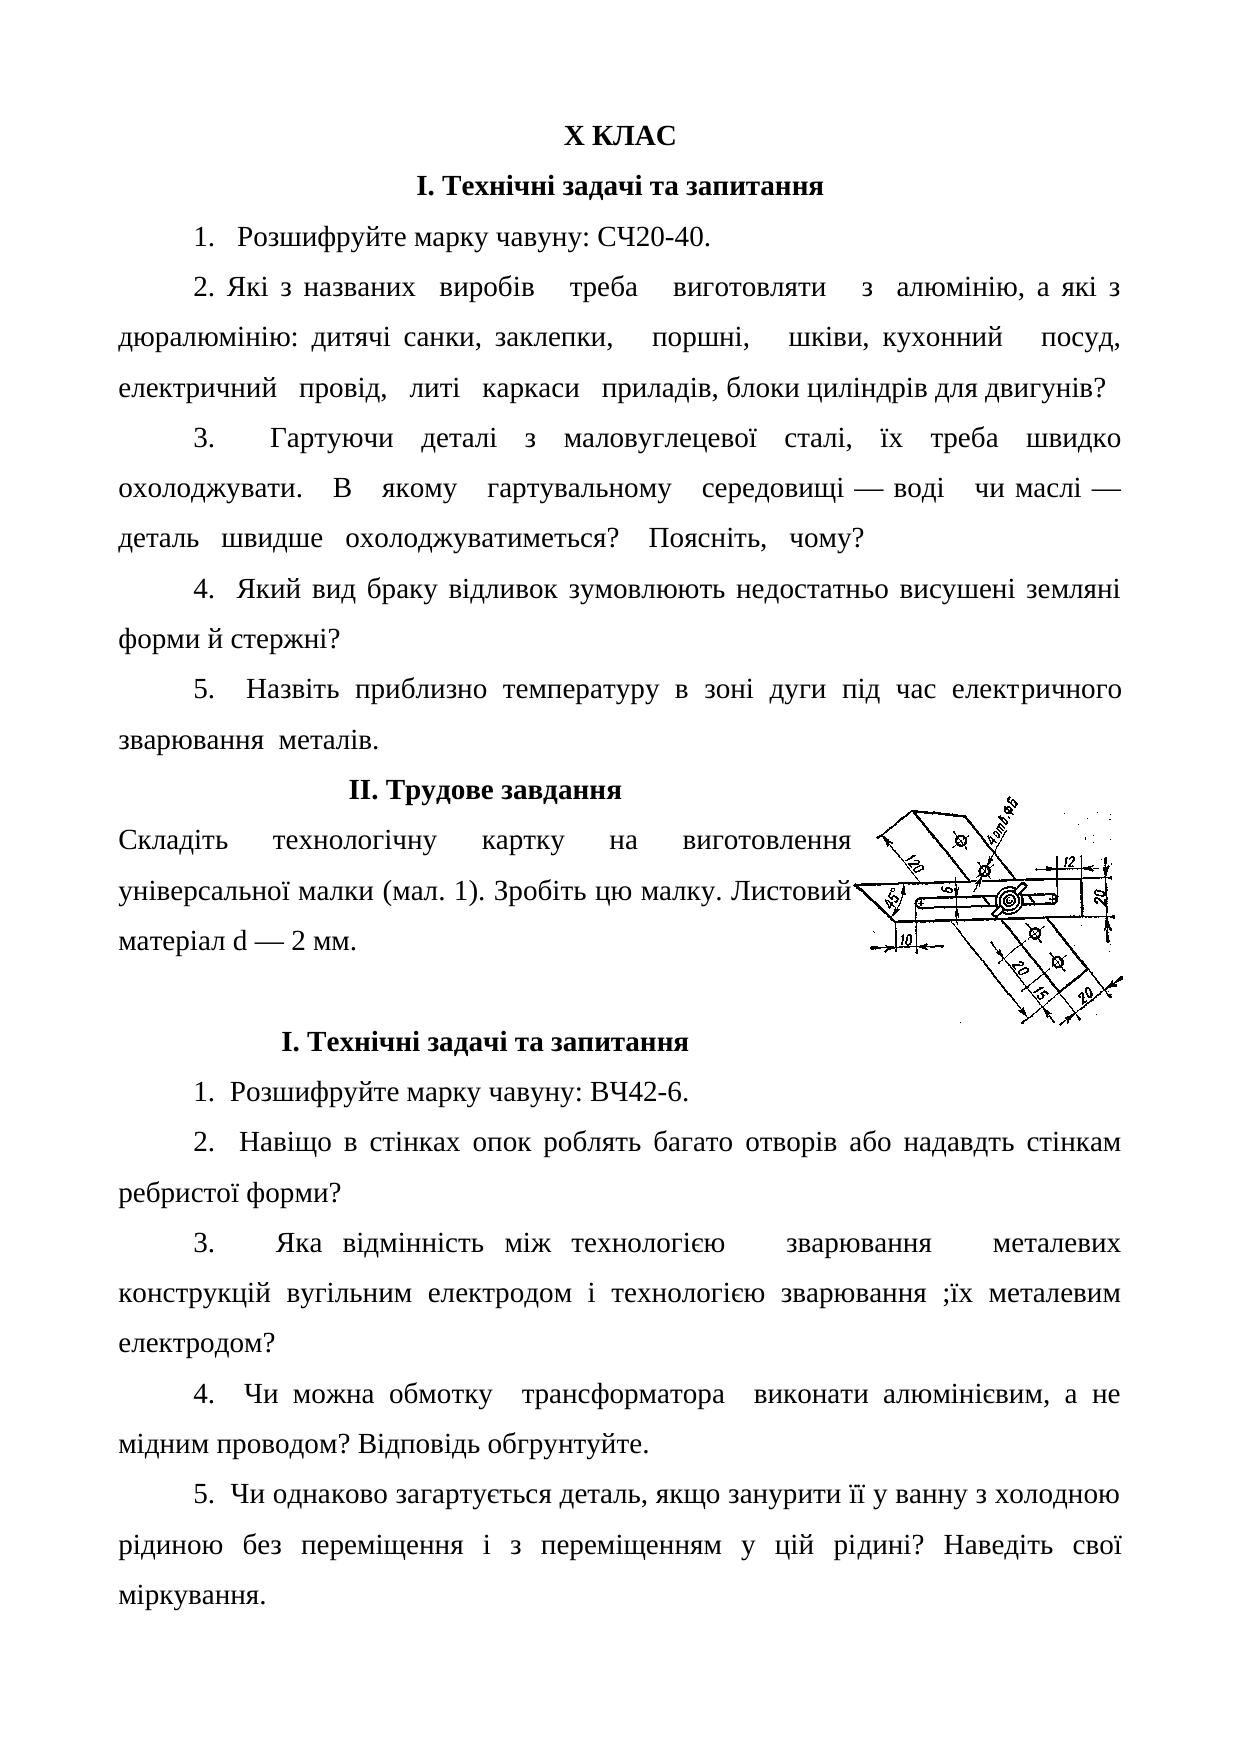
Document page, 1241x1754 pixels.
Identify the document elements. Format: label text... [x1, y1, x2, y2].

subtitle І. Технічні задачі та запитання [118, 1024, 1122, 1057]
text II. Трудове завдання [118, 772, 1122, 806]
text 2. Навіщо в стінках опок роблять багато отворів або надавдть стінкам ребристої форми? [118, 1124, 1122, 1208]
picture [852, 794, 1123, 1027]
text 2. Які з названих виробів треба виготовляти з алюмінію, а які з дюралюмінію: дитячі санки, заклепки, поршні, шківи, кухонний посуд, електричний провід, литі каркаси приладів, блоки циліндрів для двигунів? [118, 269, 1122, 403]
text 3. Яка відмінність між технологією зварювання металевих конструкцій вугільним електродом і технологією зварювання ;їх металевим електродом? [118, 1225, 1122, 1359]
text 5. Назвіть приблизно температуру в зоні дуги під час електричного зварювання металів. [118, 672, 1122, 755]
text 1. Розшифруйте марку чавуну: ВЧ42-6. [118, 1074, 1122, 1108]
text 4. Чи можна обмотку трансформатора виконати алюмінієвим, а не мідним проводом? Відповідь обгрунтуйте. [118, 1376, 1122, 1460]
text Складіть технологічну картку на виготовлення універсальної малки (мал. 1). Зробіть цю малку. Листовий матеріал d — 2 мм. [118, 822, 852, 957]
text 3. Гартуючи деталі з маловуглецевої сталі, їх треба швидко охолоджувати. В якому гартувальному середовищі — воді чи маслі — деталь швидше охолоджуватиметься? Поясніть, чому? [118, 420, 1122, 554]
text 4. Який вид браку відливок зумовлюють недостатньо висушені земляні форми й стержні? [118, 571, 1122, 655]
text X КЛАС [118, 118, 1122, 152]
text 5. Чи однаково загартується деталь, якщо занурити її у ванну з холодною рідиною без переміщення і з переміщенням у цій рідині? Наведіть свої міркування. [118, 1477, 1122, 1611]
text І. Технічні задачі та запитання [118, 168, 1122, 202]
text 1. Розшифруйте марку чавуну: СЧ20-40. [118, 219, 1122, 252]
